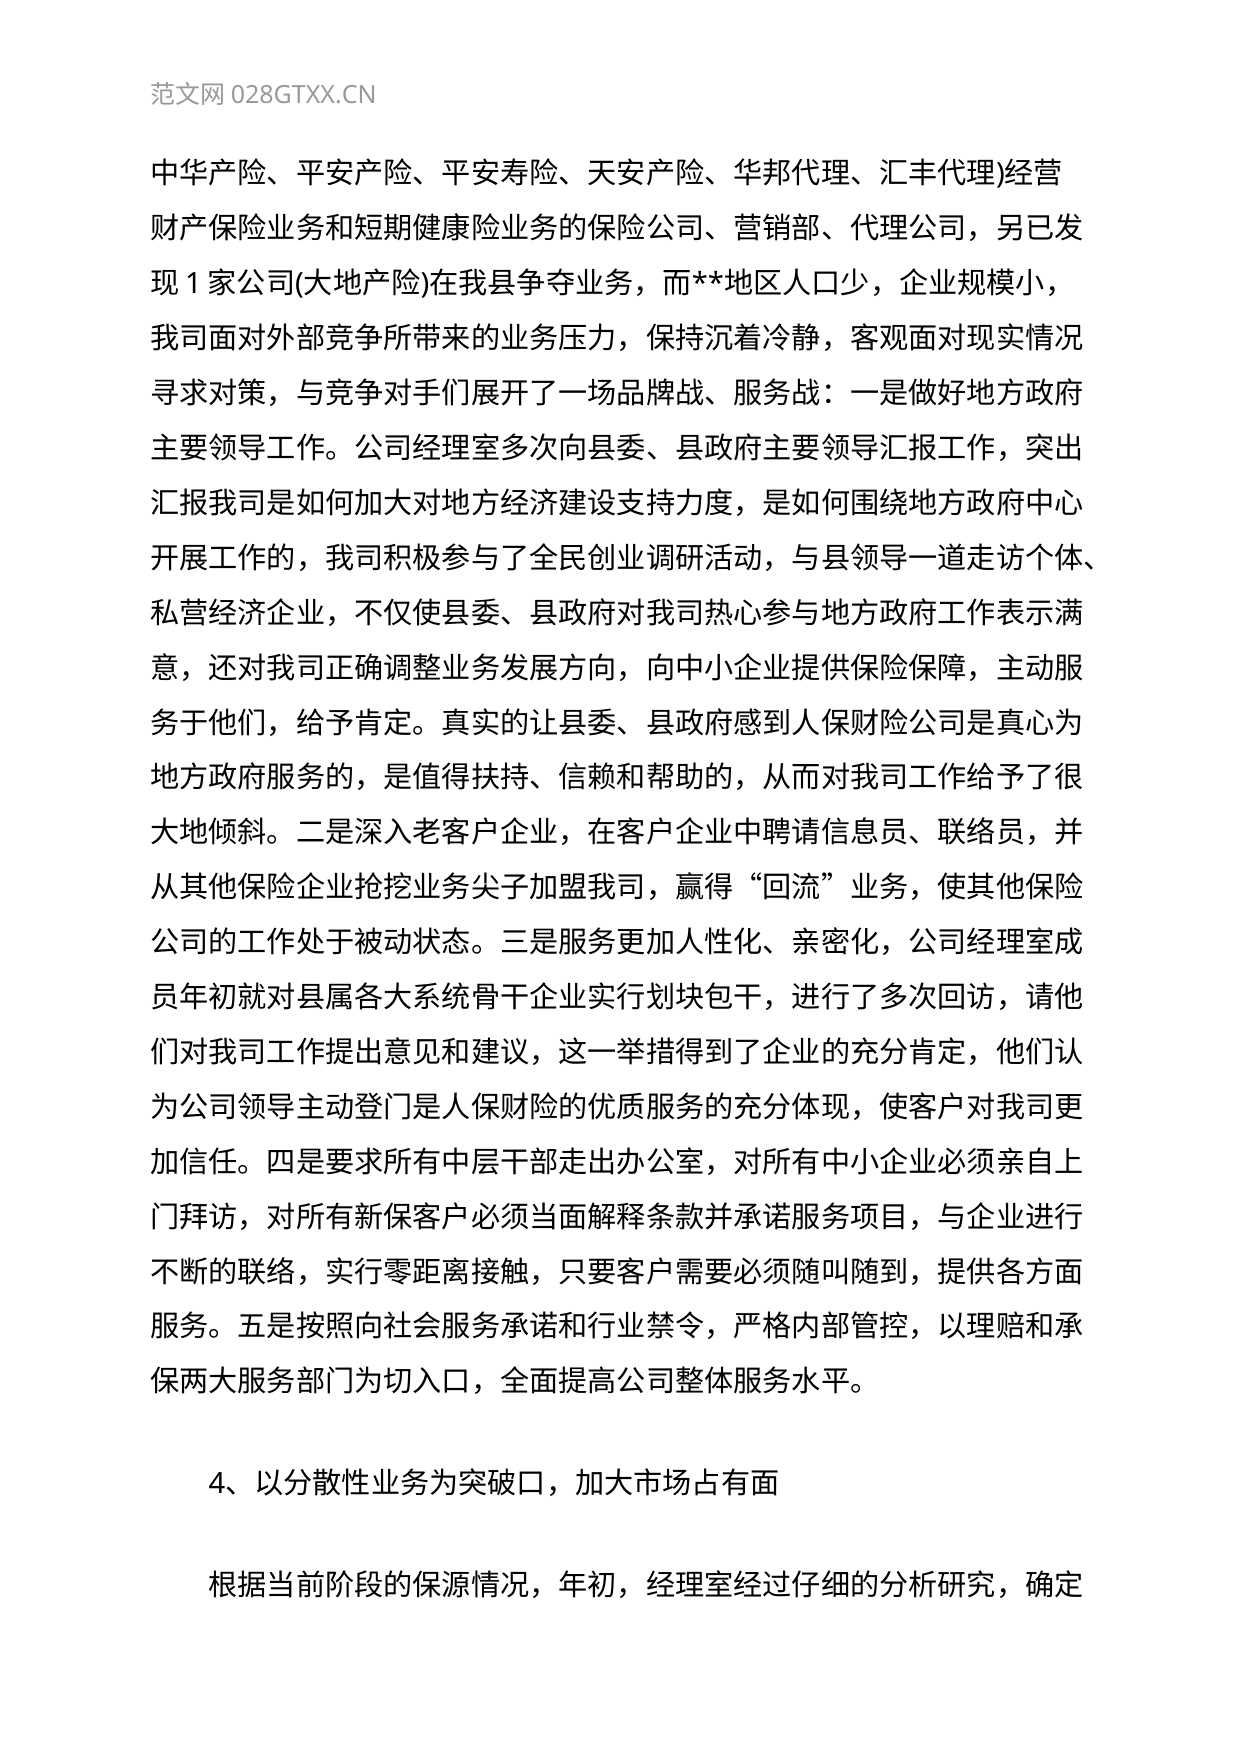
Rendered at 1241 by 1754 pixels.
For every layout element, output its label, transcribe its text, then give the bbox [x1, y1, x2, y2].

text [150, 1562, 1090, 1604]
text 4、以分散性业务为突破口，加大市场占有面 [150, 1460, 1090, 1502]
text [150, 150, 1090, 1400]
